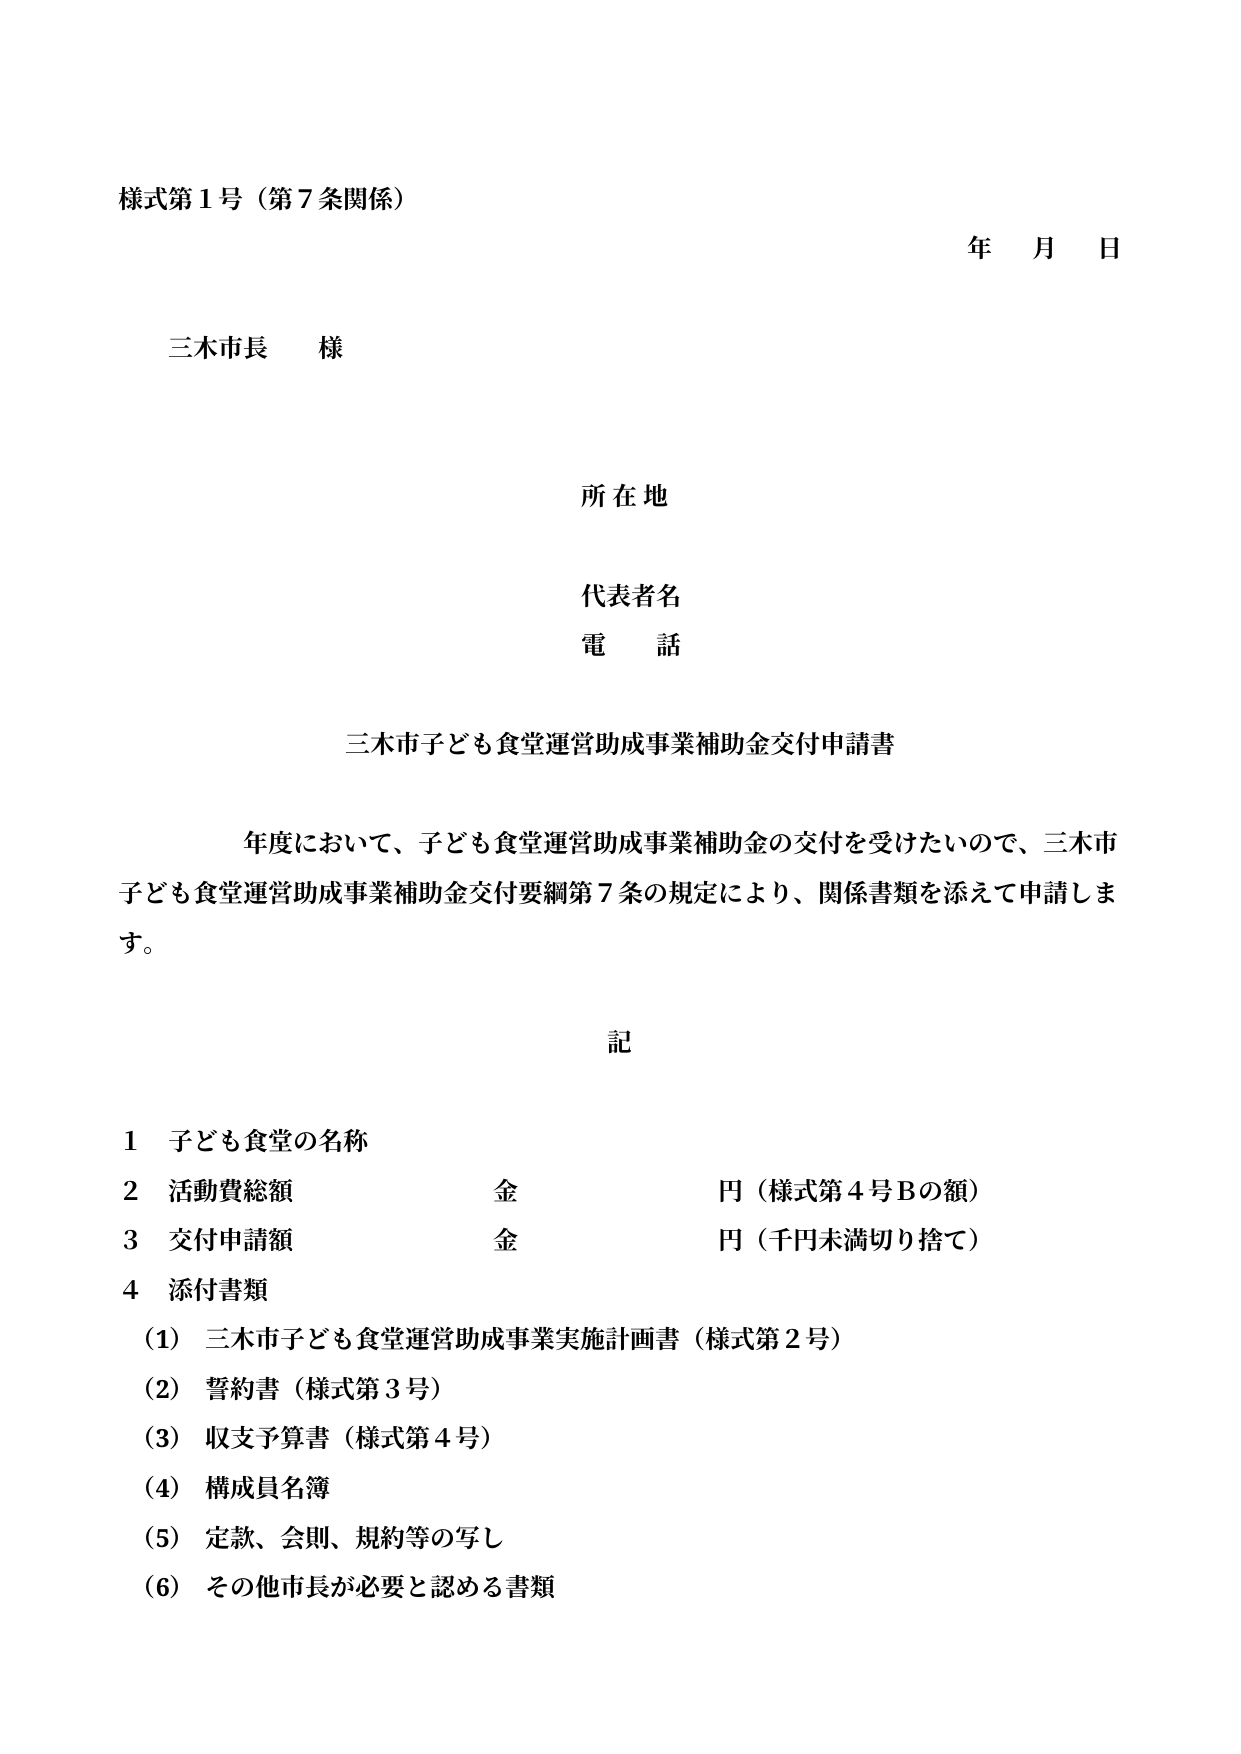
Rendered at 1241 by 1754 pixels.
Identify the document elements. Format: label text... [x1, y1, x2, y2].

text 年度において、子ども食堂運営助成事業補助金の交付を受けたいので、三木市子ども食堂運営助成事業補助金交付要綱第７条の規定により、関係書類を添えて申請します。 [118, 817, 1122, 966]
text 代表者名 [581, 569, 1122, 619]
list 定款、会則、規約等の写し [131, 1512, 1122, 1561]
text ２ 活動費総額 金 円（様式第４号Ｂの額） [118, 1164, 1122, 1214]
list 三木市子ども食堂運営助成事業実施計画書（様式第２号） [131, 1313, 1122, 1363]
text 記 [118, 1016, 1122, 1065]
text ４ 添付書類 [118, 1264, 1122, 1313]
text 電 話 [581, 619, 1122, 669]
text 年 月 日 [118, 222, 1122, 272]
list 構成員名簿 [131, 1462, 1122, 1512]
text 三木市子ども食堂運営助成事業補助金交付申請書 [118, 718, 1122, 768]
list 収支予算書（様式第４号） [131, 1412, 1122, 1462]
text 様式第１号（第７条関係） [118, 173, 1122, 222]
text 所在地 [581, 470, 1122, 520]
text 三木市長 様 [168, 322, 1122, 371]
text １ 子ども食堂の名称 [118, 1115, 1122, 1164]
list 誓約書（様式第３号） [131, 1363, 1122, 1412]
text ３ 交付申請額 金 円（千円未満切り捨て） [118, 1214, 1122, 1264]
list その他市長が必要と認める書類 [131, 1561, 1122, 1611]
